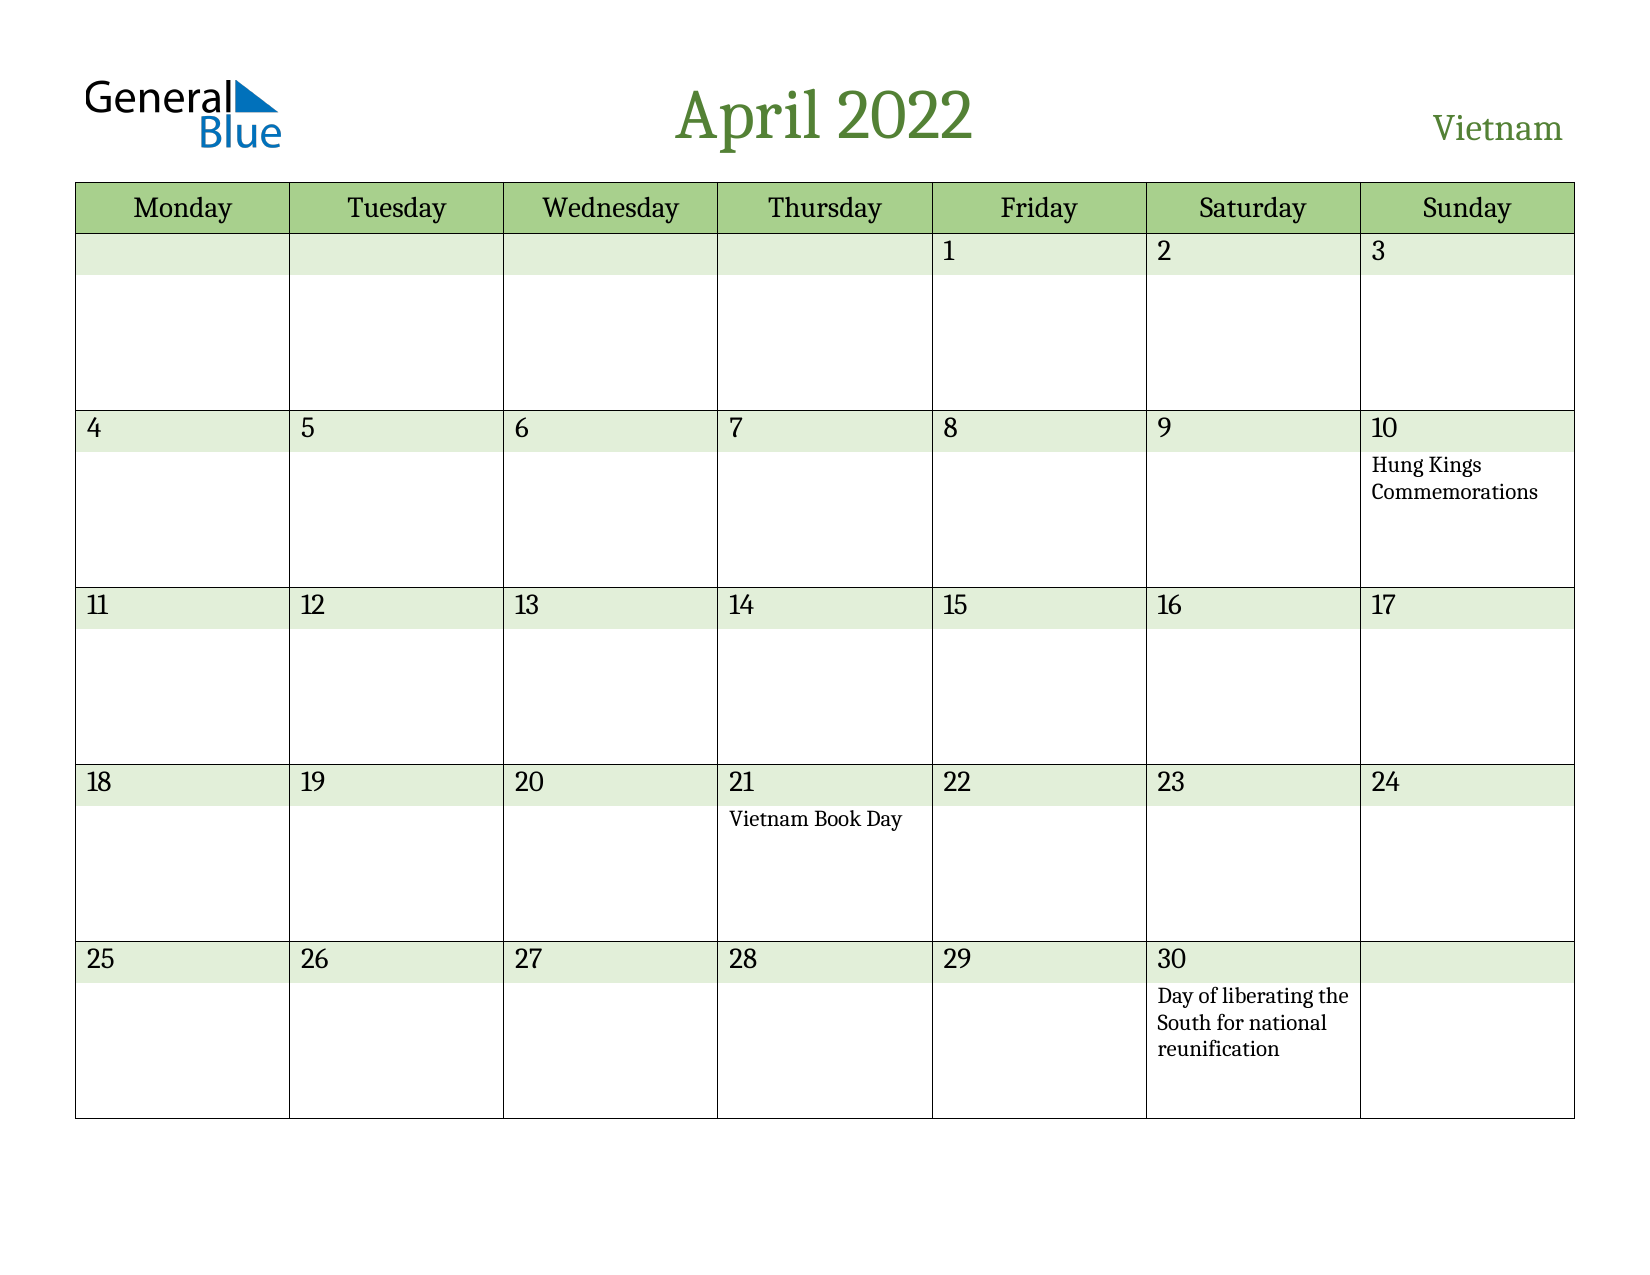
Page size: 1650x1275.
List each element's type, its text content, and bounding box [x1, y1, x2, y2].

table_cell [933, 806, 1146, 941]
table_cell 24 [1361, 765, 1574, 806]
table_cell [504, 452, 717, 587]
table_cell 29 [933, 942, 1146, 983]
table_cell [718, 275, 932, 410]
table_cell [504, 234, 717, 275]
table_cell [1361, 275, 1574, 410]
table_cell 22 [933, 765, 1146, 806]
table_cell [718, 234, 932, 275]
table_cell Sunday [1361, 183, 1574, 233]
table_cell Tuesday [290, 183, 503, 233]
table_cell [718, 452, 932, 587]
table_cell [1147, 806, 1360, 941]
table_cell [504, 629, 717, 764]
table_cell [933, 275, 1146, 410]
table_cell [1361, 806, 1574, 941]
table_cell 19 [290, 765, 503, 806]
table_header [76, 75, 503, 182]
table_cell 27 [504, 942, 717, 983]
table_cell [76, 234, 289, 275]
table_cell [290, 629, 503, 764]
table_cell [76, 629, 289, 764]
table_cell 17 [1361, 588, 1574, 629]
table_cell 5 [290, 411, 503, 452]
table_cell 11 [76, 588, 289, 629]
table_cell 26 [290, 942, 503, 983]
table_cell [290, 275, 503, 410]
table_cell Wednesday [504, 183, 717, 233]
table_cell 10 [1361, 411, 1574, 452]
table_cell Hung Kings Commemorations [1361, 452, 1574, 587]
table_cell 21 [718, 765, 932, 806]
table_cell 20 [504, 765, 717, 806]
table_cell 18 [76, 765, 289, 806]
table_cell [933, 452, 1146, 587]
table_cell [290, 983, 503, 1118]
table_cell Saturday [1147, 183, 1360, 233]
table_cell [290, 806, 503, 941]
picture [86, 80, 281, 148]
table_cell 8 [933, 411, 1146, 452]
table_cell 30 [1147, 942, 1360, 983]
table_cell [76, 452, 289, 587]
table_cell 2 [1147, 234, 1360, 275]
table_header April 2022 [504, 75, 1146, 182]
table_cell [76, 983, 289, 1118]
table_cell [504, 806, 717, 941]
table_cell 14 [718, 588, 932, 629]
table_cell 28 [718, 942, 932, 983]
table_cell [504, 275, 717, 410]
table_header Vietnam [1146, 75, 1574, 182]
table_cell [1147, 275, 1360, 410]
table_cell 25 [76, 942, 289, 983]
table_cell [290, 452, 503, 587]
table_cell 16 [1147, 588, 1360, 629]
table_cell [504, 983, 717, 1118]
table_cell [718, 983, 932, 1118]
table_cell 4 [76, 411, 289, 452]
table_cell [933, 983, 1146, 1118]
table_cell [1147, 629, 1360, 764]
table_cell [933, 629, 1146, 764]
table_cell 7 [718, 411, 932, 452]
table_cell 23 [1147, 765, 1360, 806]
table_cell [1147, 452, 1360, 587]
table_cell [1361, 983, 1574, 1118]
table_cell 13 [504, 588, 717, 629]
table_cell 15 [933, 588, 1146, 629]
table_cell [290, 234, 503, 275]
table_cell 3 [1361, 234, 1574, 275]
table_cell [76, 275, 289, 410]
table_cell [1361, 629, 1574, 764]
table_cell [718, 629, 932, 764]
table_cell Thursday [718, 183, 932, 233]
table_cell Day of liberating the South for national reunification [1147, 983, 1360, 1118]
table_cell 6 [504, 411, 717, 452]
table_cell [76, 806, 289, 941]
table_cell 9 [1147, 411, 1360, 452]
table_cell Vietnam Book Day [718, 806, 932, 941]
table_cell Monday [76, 183, 289, 233]
table_cell Friday [933, 183, 1146, 233]
table_cell 12 [290, 588, 503, 629]
table_cell 1 [933, 234, 1146, 275]
table_cell [1361, 942, 1574, 983]
